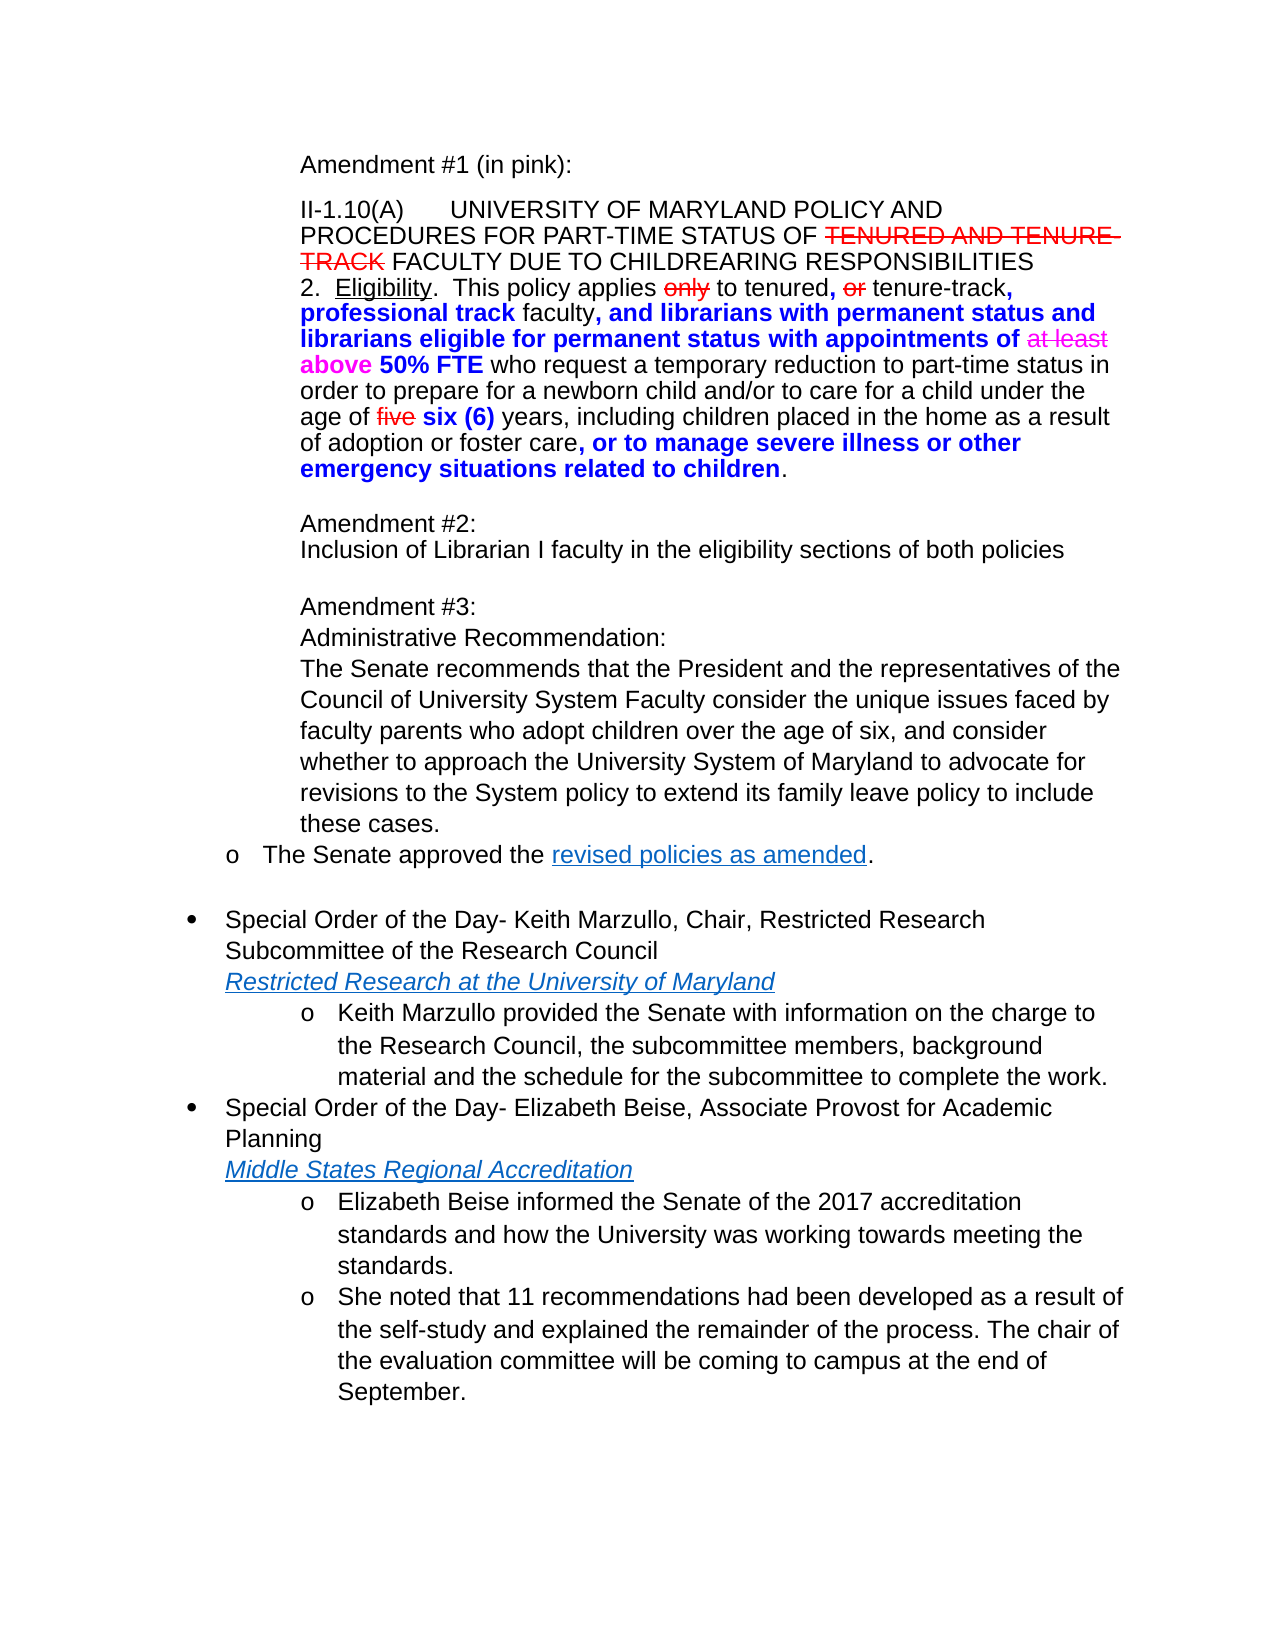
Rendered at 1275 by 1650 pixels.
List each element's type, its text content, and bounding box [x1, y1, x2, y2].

list Special Order of the Day- Keith Marzullo, Chair, Restricted Research Subcommittee of the Research Council [187, 905, 1125, 964]
list Administrative Recommendation: [225, 623, 1125, 652]
list She noted that 11 recommendations had been developed as a result of the self-study and explained the remainder of the process. The chair of the evaluation committee will be coming to campus at the end of September. [300, 1282, 1125, 1406]
text Inclusion of Librarian I faculty in the eligibility sections of both policies [262, 537, 1125, 563]
text 2. Eligibility. This policy applies only to tenured, or tenure-track, professional track faculty, and librarians with permanent status and librarians eligible for permanent status with appointments of at least above 50% FTE who request a temporary reduction to part-time status in order to prepare for a newborn child and/or to care for a child under the age of five six (6) years, including children placed in the home as a result of adoption or foster care, or to manage severe illness or other emergency situations related to children. [300, 275, 1125, 483]
list Special Order of the Day- Elizabeth Beise, Associate Provost for Academic Planning [187, 1093, 1125, 1153]
list Keith Marzullo provided the Senate with information on the charge to the Research Council, the subcommittee members, background material and the schedule for the subcommittee to complete the work. [300, 998, 1125, 1091]
list Restricted Research at the University of Maryland [225, 967, 1125, 996]
list Amendment #1 (in pink): [300, 150, 1125, 179]
text Amendment #2: [300, 512, 1125, 537]
list Middle States Regional Accreditation [225, 1155, 1125, 1184]
text II-1.10(A) UNIVERSITY OF MARYLAND POLICY AND PROCEDURES FOR PART-TIME STATUS OF TENURED AND TENURE-TRACK FACULTY DUE TO CHILDREARING RESPONSIBILITIES [150, 198, 1125, 275]
list Amendment #3: [300, 592, 1125, 621]
list The Senate recommends that the President and the representatives of the Council of University System Faculty consider the unique issues faced by faculty parents who adopt children over the age of six, and consider whether to approach the University System of Maryland to advocate for revisions to the System policy to extend its family leave policy to include these cases. [300, 654, 1125, 838]
list The Senate approved the revised policies as amended. [225, 840, 1125, 871]
list Elizabeth Beise informed the Senate of the 2017 accreditation standards and how the University was working towards meeting the standards. [300, 1186, 1125, 1279]
